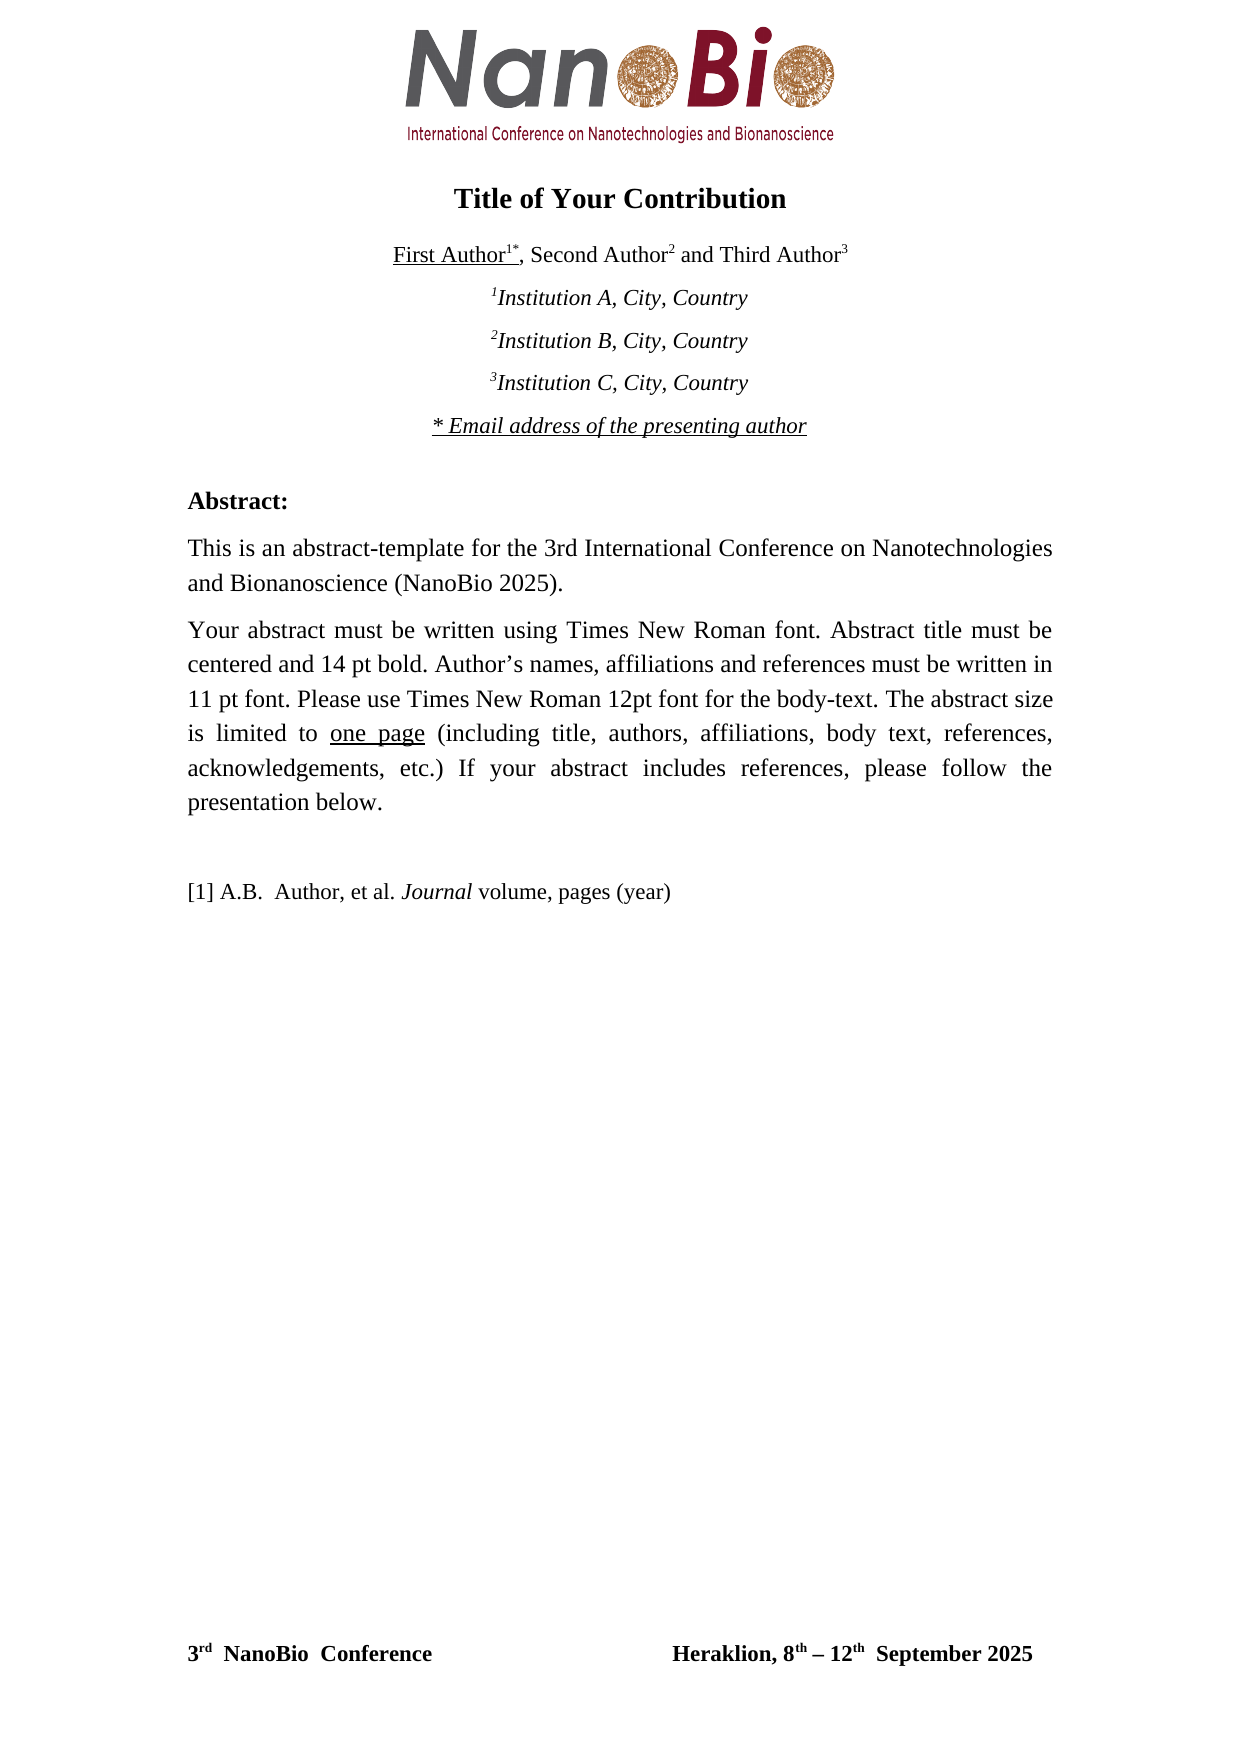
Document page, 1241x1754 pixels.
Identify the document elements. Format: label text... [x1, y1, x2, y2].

text [1] A.B. Author, et al. Journal volume, pages (year) [187, 878, 1053, 904]
text Title of Your Contribution [187, 181, 1053, 214]
text First Author1*, Second Author2 and Third Author3 [187, 241, 1053, 268]
text 2Institution B, City, Country [187, 327, 1053, 353]
text * Email address of the presenting author [187, 412, 1053, 438]
text 1Institution A, City, Country [187, 284, 1053, 310]
picture [382, 11, 859, 163]
text Abstract: [187, 486, 1053, 515]
text 3Institution C, City, Country [187, 369, 1053, 396]
text This is an abstract-template for the 3rd International Conference on Nanotechnologies and Bionanoscience (NanoBio 2025). [187, 533, 1053, 597]
text Your abstract must be written using Times New Roman font. Abstract title must be centered and 14 pt bold. Author’s names, affiliations and references must be written in 11 pt font. Please use Times New Roman 12pt font for the body-text. The abstract size is limited to one page (including title, authors, affiliations, body text, references, acknowledgements, etc.) If your abstract includes references, please follow the presentation below. [187, 615, 1053, 816]
